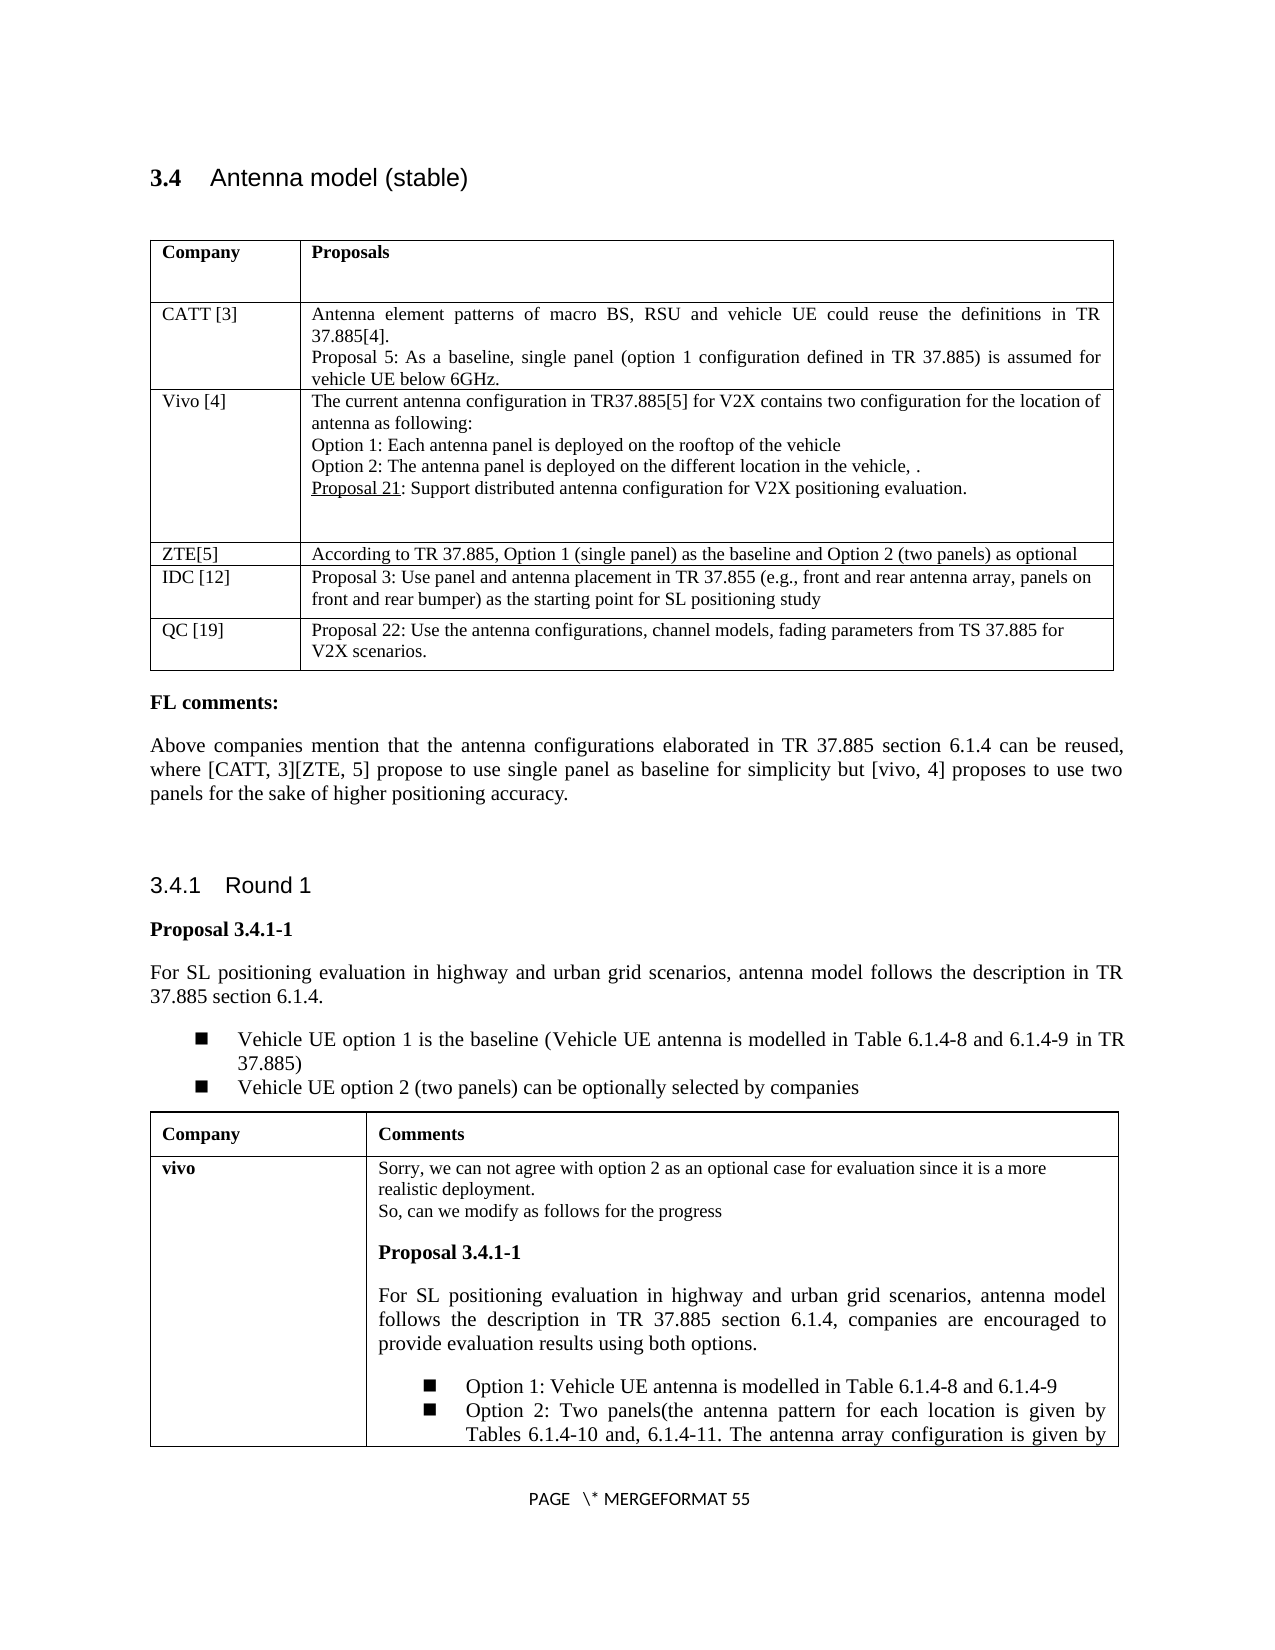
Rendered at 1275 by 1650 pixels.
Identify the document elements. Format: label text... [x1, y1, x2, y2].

table_cell ZTE[5] [151, 543, 300, 565]
text Above companies mention that the antenna configurations elaborated in TR 37.885 section 6.1.4 can be reused, where [CATT, 3][ZTE, 5] propose to use single panel as baseline for simplicity but [vivo, 4] proposes to use two panels for the sake of higher positioning accuracy. [150, 732, 1125, 805]
table_cell The current antenna configuration in TR37.885[5] for V2X contains two configuration for the location of antenna as following: Option 1: Each antenna panel is deployed on the rooftop of the vehicle Option 2: The antenna panel is deployed on the different location in the vehicle, . Proposal 8: Support distributed antenna configuration for V2X positioning evaluation. [301, 390, 1113, 542]
table_cell IDC [12] [151, 566, 300, 617]
text FL comments: [150, 690, 1125, 714]
subtitle Antenna model (stable) [150, 162, 1125, 191]
table_cell According to TR 37.885, Option 1 (single panel) as the baseline and Option 2 (two panels) as optional [301, 543, 1113, 565]
text Proposal 3.4.1-1 [150, 917, 1125, 941]
table_header Comments [367, 1113, 1118, 1156]
list Vehicle UE option 1 is the baseline (Vehicle UE antenna is modelled in Table 6.1.4-8 and 6.1.4-9 in TR 37.885) [194, 1027, 1125, 1075]
table_cell QC [19] [151, 619, 300, 670]
text For SL positioning evaluation in highway and urban grid scenarios, antenna model follows the description in TR 37.885 section 6.1.4. [150, 960, 1125, 1008]
table_header Proposals [301, 241, 1113, 302]
subtitle Round 1 [150, 872, 1125, 898]
table_cell Proposal 3: Use panel and antenna placement in TR 37.855 (e.g., front and rear antenna array, panels on front and rear bumper) as the starting point for SL positioning study [301, 566, 1113, 617]
table_header Company [151, 1113, 366, 1156]
table_cell vivo [151, 1157, 366, 1446]
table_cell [367, 1157, 1118, 1446]
table_cell CATT [3] [151, 303, 300, 389]
list Vehicle UE option 2 (two panels) can be optionally selected by companies [194, 1075, 1125, 1099]
table_header Company [151, 241, 300, 302]
table_cell Antenna element patterns of macro BS, RSU and vehicle UE could reuse the definitions in TR 37.885[4]. Proposal 5: As a baseline, single panel (option 1 configuration defined in TR 37.885) is assumed for vehicle UE below 6GHz. [301, 303, 1113, 389]
table_cell Vivo [4] [151, 390, 300, 542]
